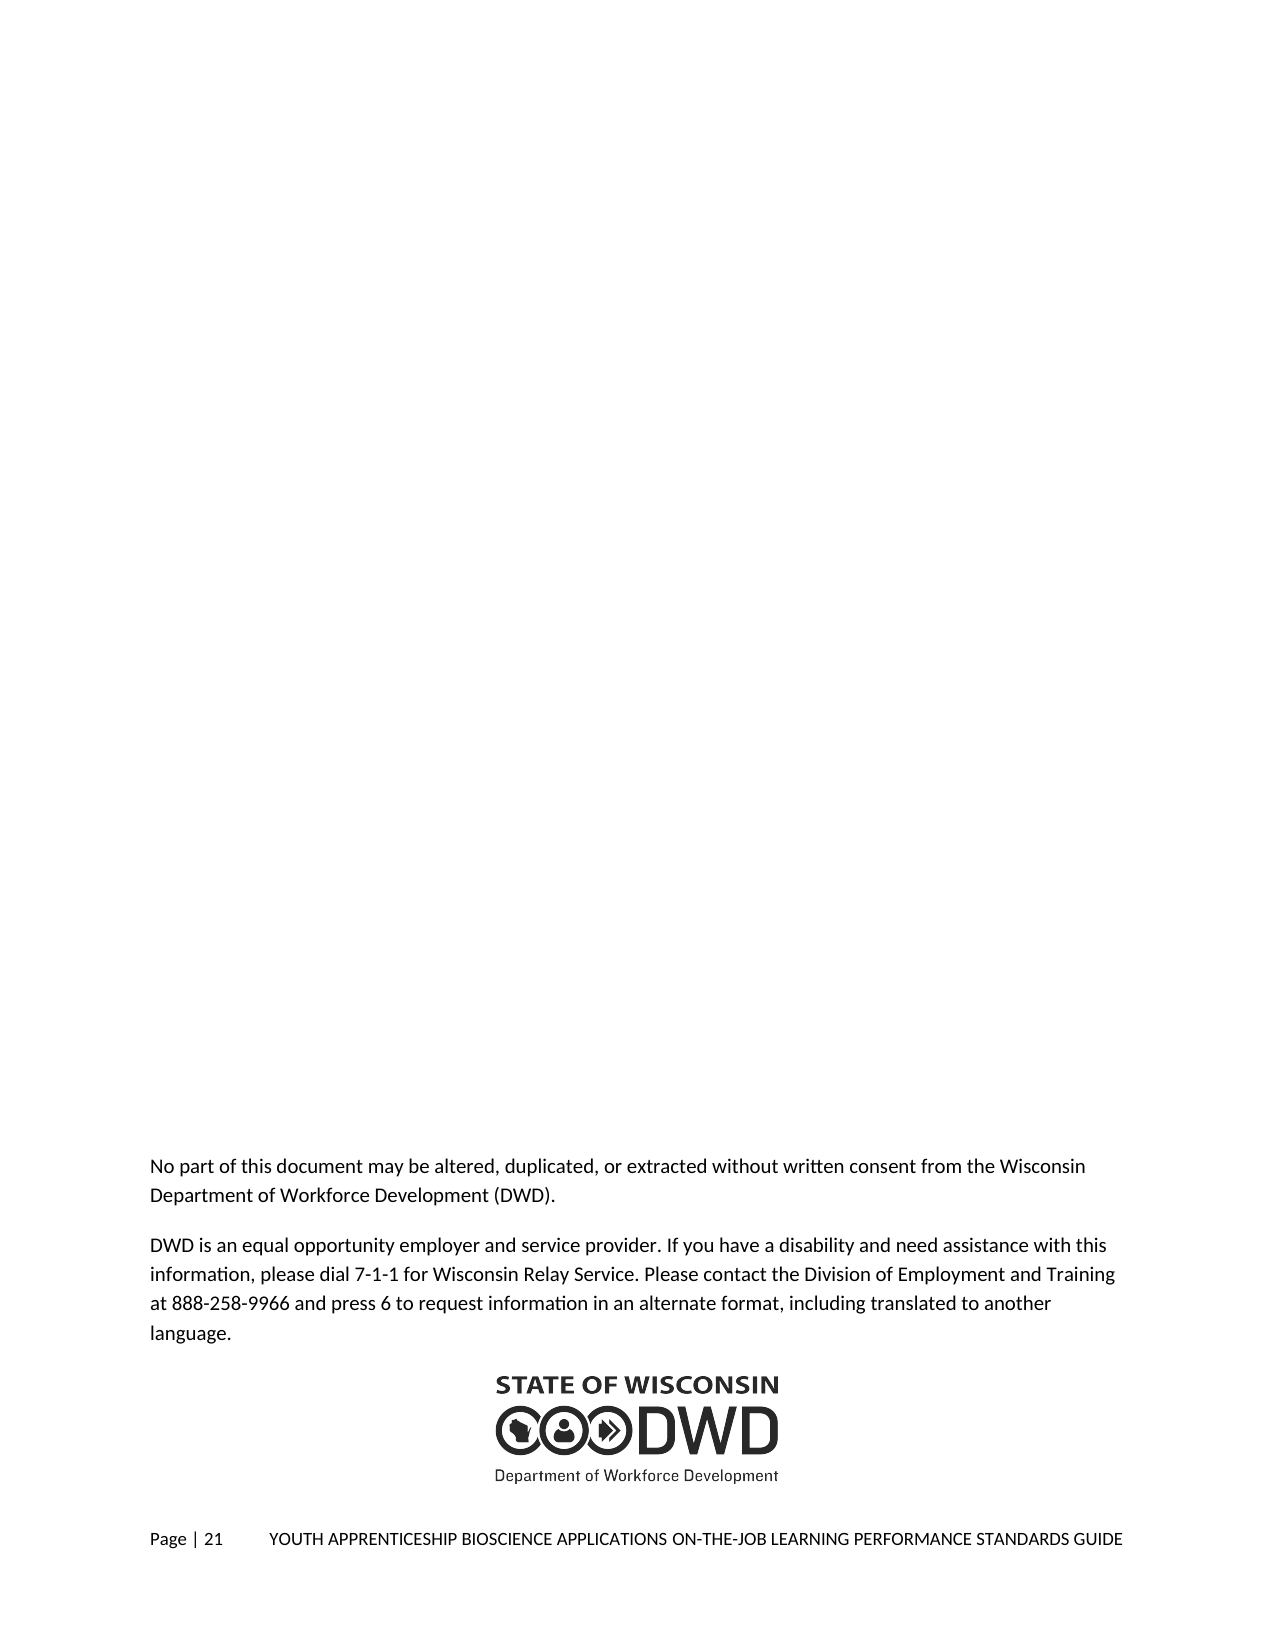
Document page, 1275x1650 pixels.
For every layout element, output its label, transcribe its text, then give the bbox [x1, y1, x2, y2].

picture [495, 1372, 780, 1484]
text No part of this document may be altered, duplicated, or extracted without written consent from the Wisconsin Department of Workforce Development (DWD). [150, 1153, 1125, 1208]
text DWD is an equal opportunity employer and service provider. If you have a disability and need assistance with this information, please dial 7-1-1 for Wisconsin Relay Service. Please contact the Division of Employment and Training at 888-258-9966 and press 6 to request information in an alternate format, including translated to another language. [150, 1232, 1125, 1345]
